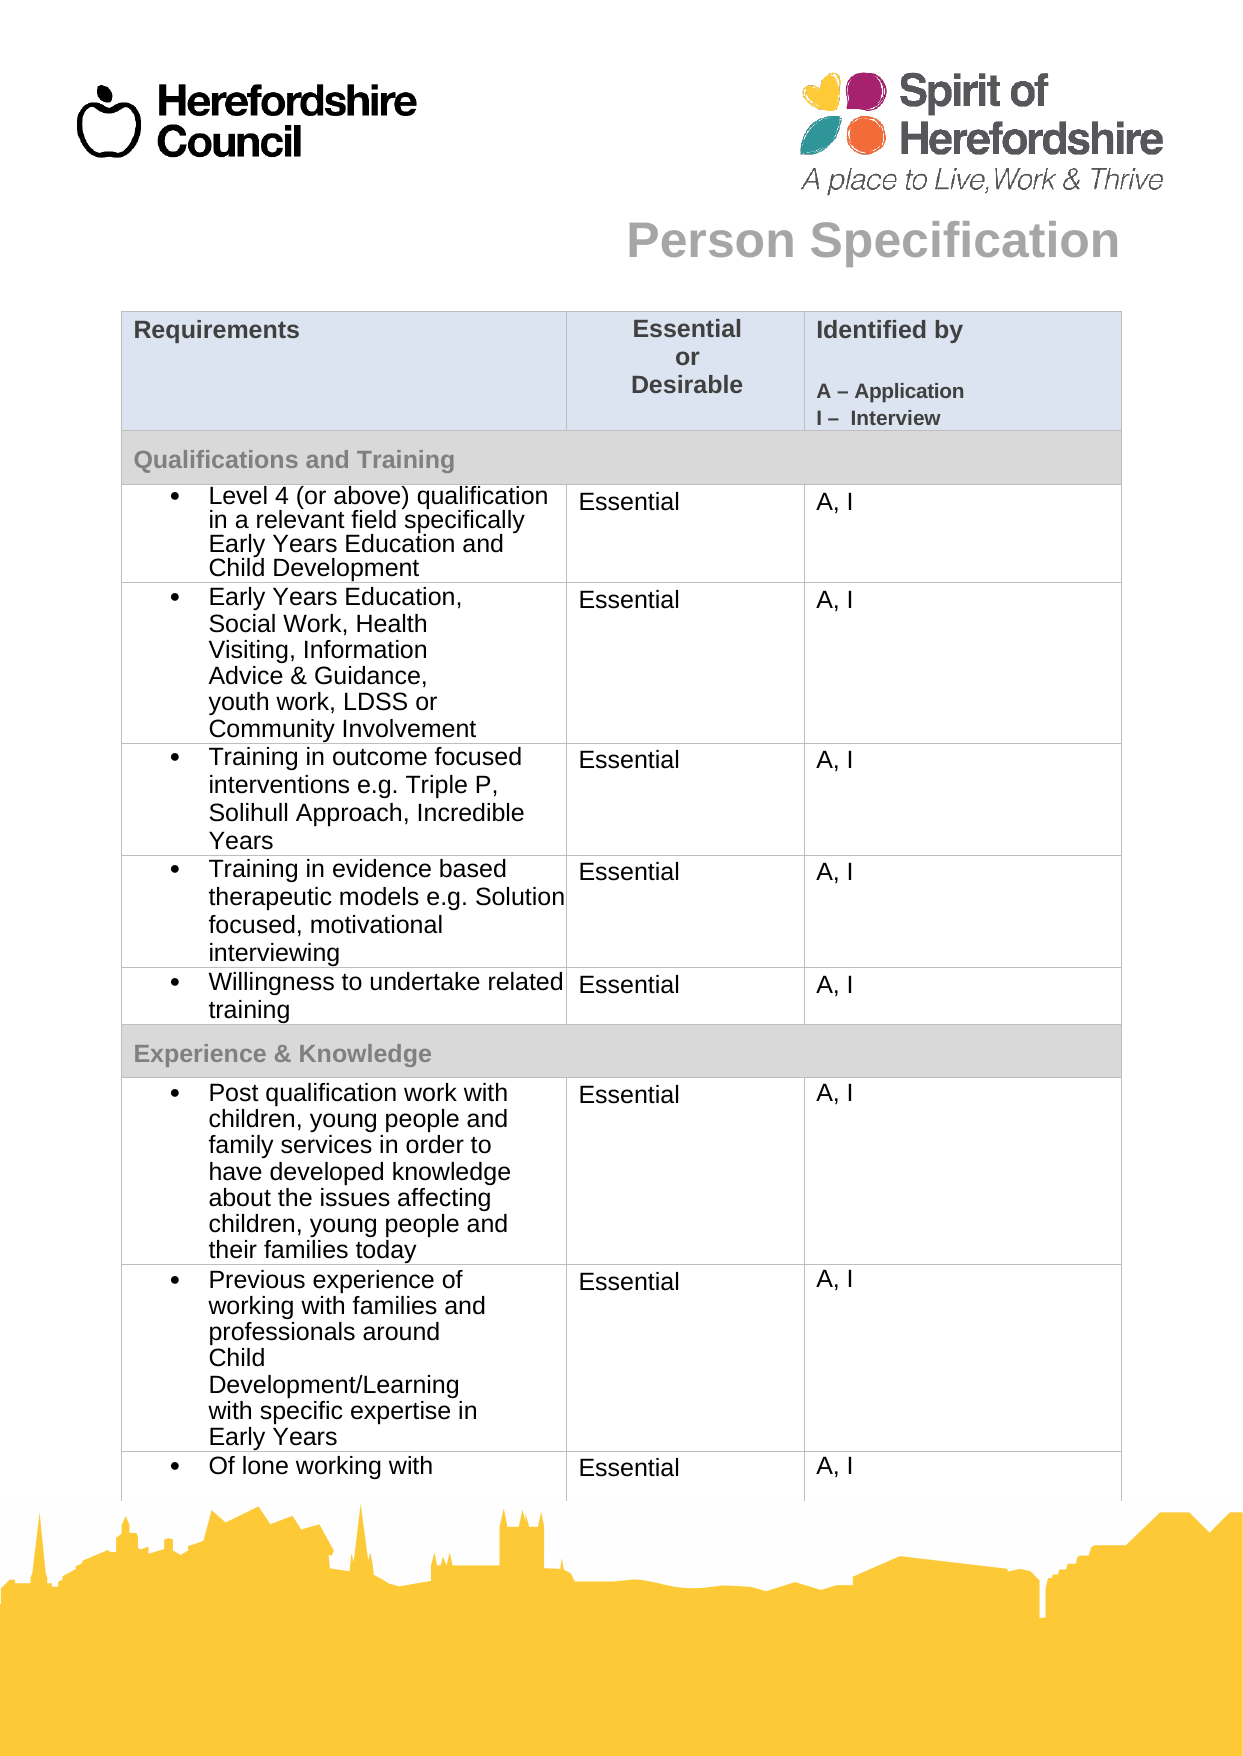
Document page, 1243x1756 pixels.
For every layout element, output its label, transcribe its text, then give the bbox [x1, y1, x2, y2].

table_cell Experience & Knowledge [122, 1025, 1121, 1077]
text Person Specification [626, 147, 1243, 268]
table_cell A, I [805, 1452, 1121, 1501]
table_header Essential or Desirable [567, 312, 804, 430]
table_cell Essential [567, 1078, 804, 1264]
table_cell Previous experience of working with families and professionals around Child Development/Learning with specific expertise in Early Years [122, 1265, 566, 1451]
table_cell Level 4 (or above) qualification in a relevant field specifically Early Years Education and Child Development [122, 485, 566, 582]
table_header Requirements [122, 312, 566, 430]
table_cell Essential [567, 1452, 804, 1501]
table_cell A, I [805, 1265, 1121, 1451]
table_cell A, I [805, 583, 1121, 742]
table_cell Of lone working with vulnerable families children, and young people from 0 – 18 years [122, 1452, 566, 1501]
table_header Identified by A – Application I – Interview [805, 312, 1121, 430]
table_cell Essential [567, 968, 804, 1024]
table_cell Willingness to undertake related training [122, 968, 566, 1024]
table_cell Essential [567, 485, 804, 582]
picture [789, 56, 1172, 199]
table_cell A, I [805, 744, 1121, 855]
table_cell Training in outcome focused interventions e.g. Triple P, Solihull Approach, Incredible Years [122, 744, 566, 855]
table_cell Essential [567, 856, 804, 967]
table_cell Post qualification work with children, young people and family services in order to have developed knowledge about the issues affecting children, young people and their families today [122, 1078, 566, 1264]
table_cell A, I [805, 856, 1121, 967]
table_cell Essential [567, 744, 804, 855]
table_cell A, I [805, 1078, 1121, 1264]
table_cell Early Years Education, Social Work, Health Visiting, Information Advice & Guidance, youth work, LDSS or Community Involvement [122, 583, 566, 742]
table_cell Essential [567, 583, 804, 742]
picture [67, 75, 421, 163]
table_cell Qualifications and Training [122, 431, 1121, 484]
table_cell Essential [567, 1265, 804, 1451]
table_cell A, I [805, 968, 1121, 1024]
table_cell Training in evidence based therapeutic models e.g. Solution focused, motivational interviewing [122, 856, 566, 967]
table_cell A, I [805, 485, 1121, 582]
